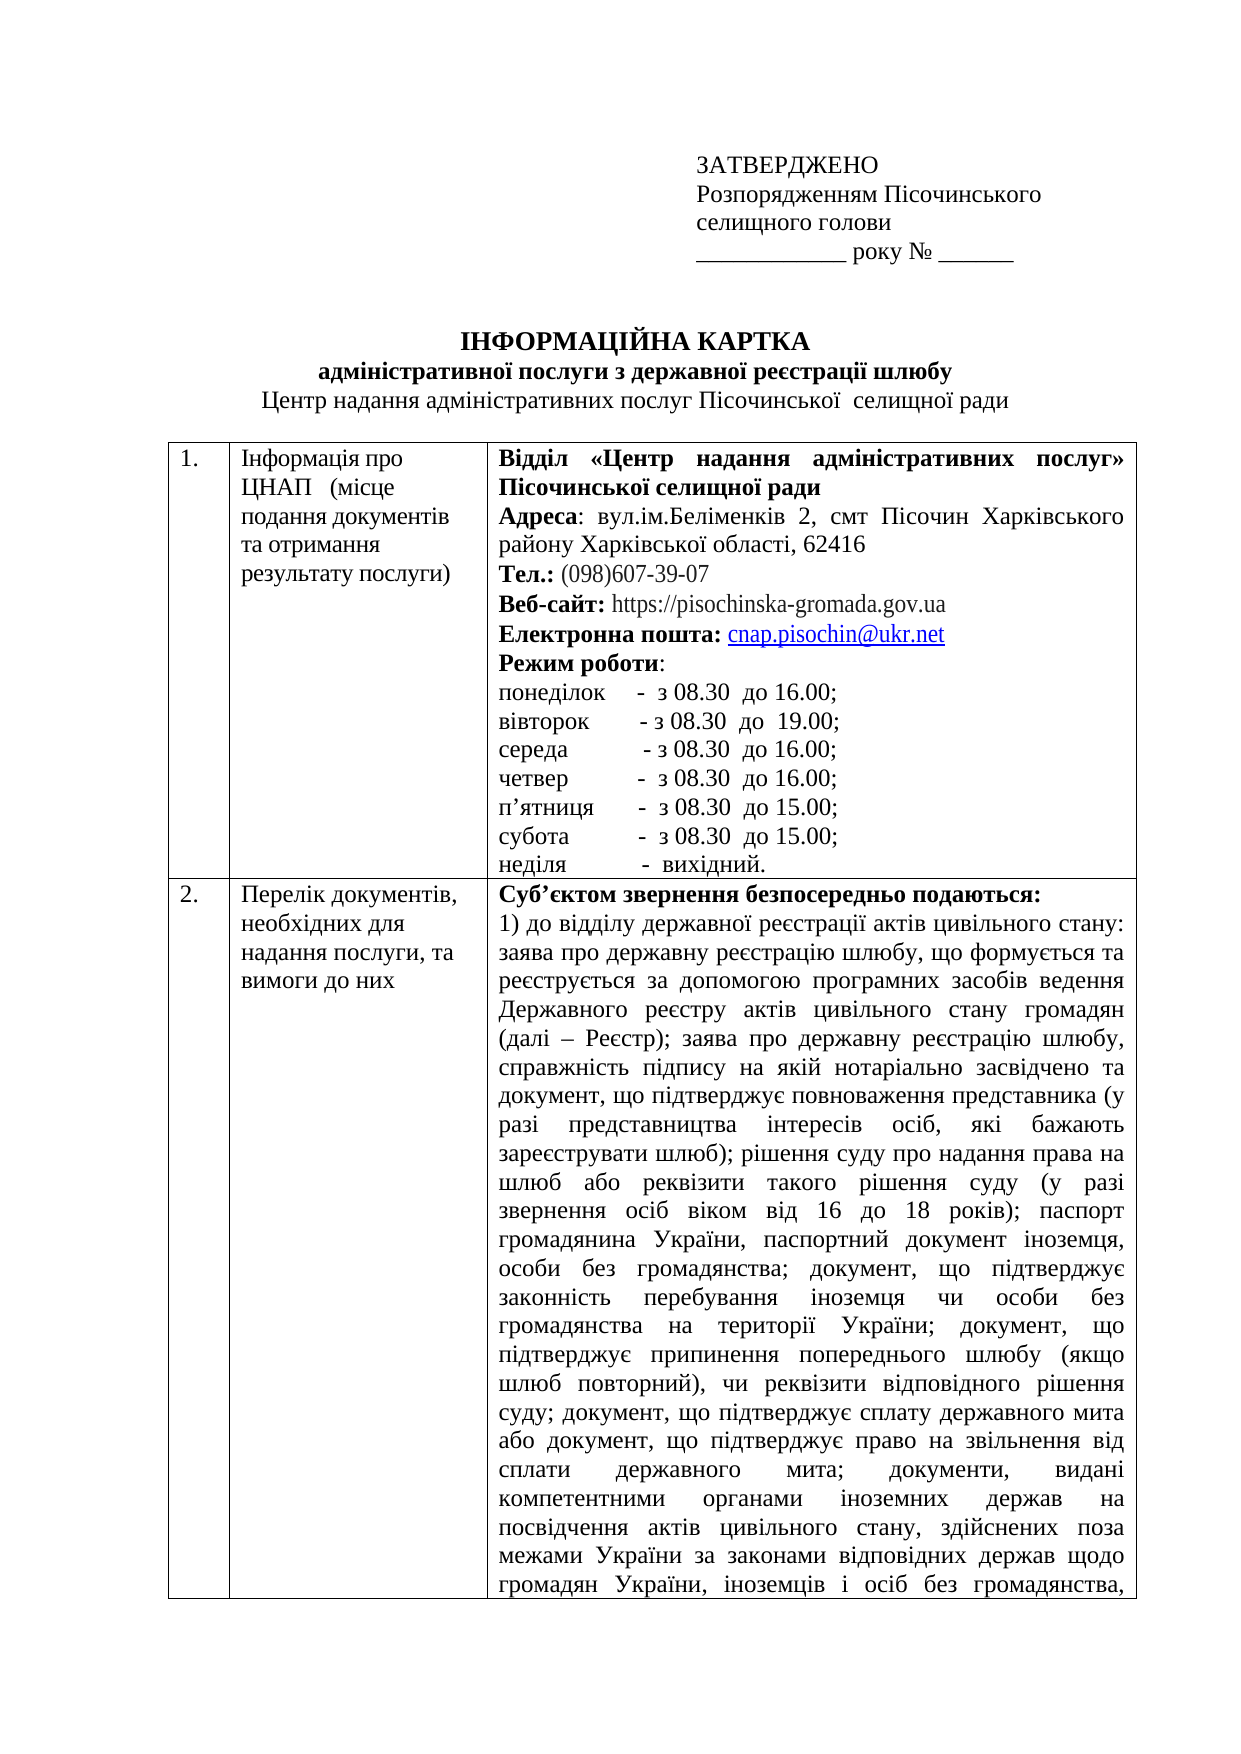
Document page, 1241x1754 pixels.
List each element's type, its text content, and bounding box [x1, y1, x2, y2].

text Розпорядженням Пісочинського [180, 179, 1090, 207]
text ІНФОРМАЦІЙНА КАРТКА [180, 325, 1090, 356]
text ЗАТВЕРДЖЕНО [180, 150, 1090, 179]
table_header 1. [169, 443, 229, 878]
table_header Відділ «Центр надання адміністративних послуг» Пісочинської селищної ради Адреса: вул.ім.Беліменків 2, смт Пісочин Харківського району Харківської області, 62416 Тел.: (098)607-39-07 Веб-сайт: https://pisochinska-gromada.gov.ua Електронна пошта: cnap.pisochin@ukr.net Режим роботи: понеділок - з 08.30 до 16.00; вівторок - з 08.30 до 19.00; середа - з 08.30 до 16.00; четвер - з 08.30 до 16.00; п’ятниця - з 08.30 до 15.00; субота - з 08.30 до 15.00; неділя - вихідний. [488, 443, 1136, 878]
table_cell 2. [169, 879, 229, 1598]
text селищного голови [180, 207, 1090, 236]
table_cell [488, 879, 1136, 1598]
text ____________ року № ______ [180, 236, 1090, 265]
text адміністративної послуги з державної реєстрації шлюбу [180, 356, 1090, 385]
table_header Інформація про ЦНАП (місце подання документів та отримання результату послуги) [230, 443, 487, 878]
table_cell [230, 879, 487, 1598]
text Центр надання адміністративних послуг Пісочинської селищної ради [180, 385, 1090, 413]
